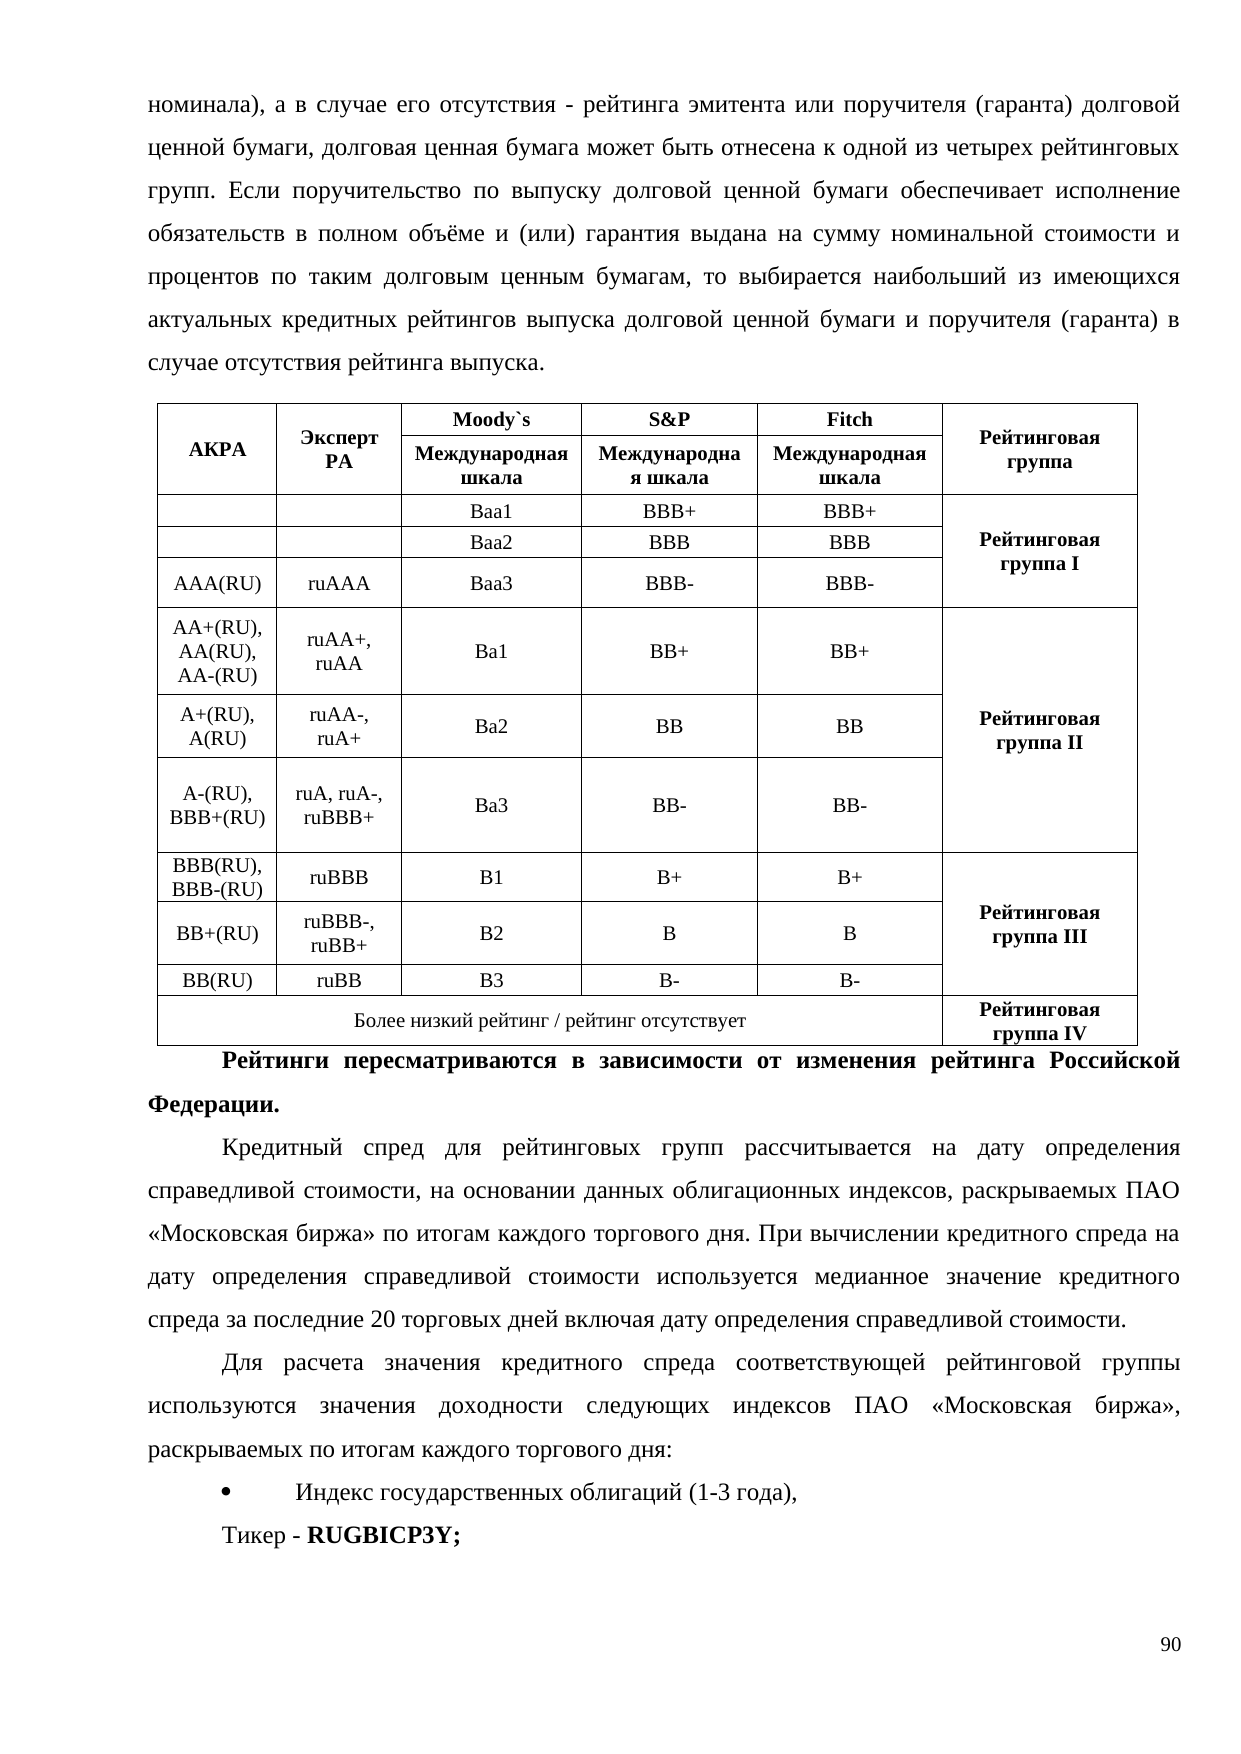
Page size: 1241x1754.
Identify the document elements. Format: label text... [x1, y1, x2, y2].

table_cell [277, 495, 401, 526]
table_cell ВВ [582, 695, 757, 757]
table_cell ВВВ- [582, 558, 757, 607]
table_cell ruAA+, ruAA [277, 608, 401, 694]
table_cell ВВ- [758, 758, 942, 852]
table_header АКРА [158, 404, 276, 494]
table_cell B3 [402, 965, 581, 995]
text Кредитный спред для рейтинговых групп рассчитывается на дату определения справедливой стоимости, на основании данных облигационных индексов, раскрываемых ПАО «Московская биржа» по итогам каждого торгового дня. При вычислении кредитного спреда на дату определения справедливой стоимости используется медианное значение кредитного спреда за последние 20 торговых дней включая дату определения справедливой стоимости. [148, 1132, 1181, 1333]
table_cell В2 [402, 902, 581, 964]
table_cell ruBBB-, ruBB+ [277, 902, 401, 964]
table_cell ruAAA [277, 558, 401, 607]
table_cell ruAA-, ruA+ [277, 695, 401, 757]
table_cell ruA, ruA-, ruBBB+ [277, 758, 401, 852]
table_cell Ваа1 [402, 495, 581, 526]
table_cell ВВ+ [582, 608, 757, 694]
table_header Рейтинговая группа [943, 404, 1137, 494]
table_cell Ва1 [402, 608, 581, 694]
table_cell A-(RU), BBB+(RU) [158, 758, 276, 852]
table_cell Ва2 [402, 695, 581, 757]
text Для расчета значения кредитного спреда соответствующей рейтинговой группы используются значения доходности следующих индексов ПАО «Московская биржа», раскрываемых по итогам каждого торгового дня: [148, 1347, 1181, 1462]
table_cell Ваа3 [402, 558, 581, 607]
table_cell В [758, 902, 942, 964]
table_cell ВВВ+ [758, 495, 942, 526]
table_cell B- [758, 965, 942, 995]
table_cell Ва3 [402, 758, 581, 852]
table_cell В [582, 902, 757, 964]
table_cell [158, 495, 276, 526]
table_cell BB(RU) [158, 965, 276, 995]
table_cell BB+(RU) [158, 902, 276, 964]
table_cell В+ [582, 853, 757, 901]
table_cell ВВ [758, 695, 942, 757]
table_cell ВВВ- [758, 558, 942, 607]
table_cell В+ [758, 853, 942, 901]
table_cell Международная шкала [402, 436, 581, 494]
table_cell Международная шкала [758, 436, 942, 494]
text Тикер - RUGBICP3Y; [148, 1520, 1181, 1549]
table_cell A+(RU), A(RU) [158, 695, 276, 757]
table_header S&P [582, 404, 757, 434]
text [148, 89, 1181, 376]
table_cell [277, 527, 401, 557]
table_cell Ваа2 [402, 527, 581, 557]
table_cell Международная шкала [582, 436, 757, 494]
table_cell AAA(RU) [158, 558, 276, 607]
table_cell В1 [402, 853, 581, 901]
table_header Moody`s [402, 404, 581, 434]
table_cell Рейтинговая группа III [943, 853, 1137, 995]
list Рейтинги пересматриваются в зависимости от изменения рейтинга Российской Федерации. [148, 1046, 1181, 1117]
table_cell ВВ+ [758, 608, 942, 694]
table_cell ruBB [277, 965, 401, 995]
table_cell ruBBB [277, 853, 401, 901]
table_cell Рейтинговая группа II [943, 608, 1137, 852]
table_header Эксперт РА [277, 404, 401, 494]
table_cell ВВ- [582, 758, 757, 852]
table_cell BBB(RU), BBB-(RU) [158, 853, 276, 901]
table_header Fitch [758, 404, 942, 434]
table_cell Рейтинговая группа IV [943, 996, 1137, 1044]
table_cell Более низкий рейтинг / рейтинг отсутствует [158, 996, 942, 1044]
table_cell AA+(RU), AA(RU), AA-(RU) [158, 608, 276, 694]
list Индекс государственных облигаций (1-3 года), [148, 1477, 1181, 1506]
table_cell [158, 527, 276, 557]
table_cell ВВВ [758, 527, 942, 557]
table_cell Рейтинговая группа I [943, 495, 1137, 607]
table_cell ВВВ+ [582, 495, 757, 526]
table_cell ВВВ [582, 527, 757, 557]
table_cell B- [582, 965, 757, 995]
